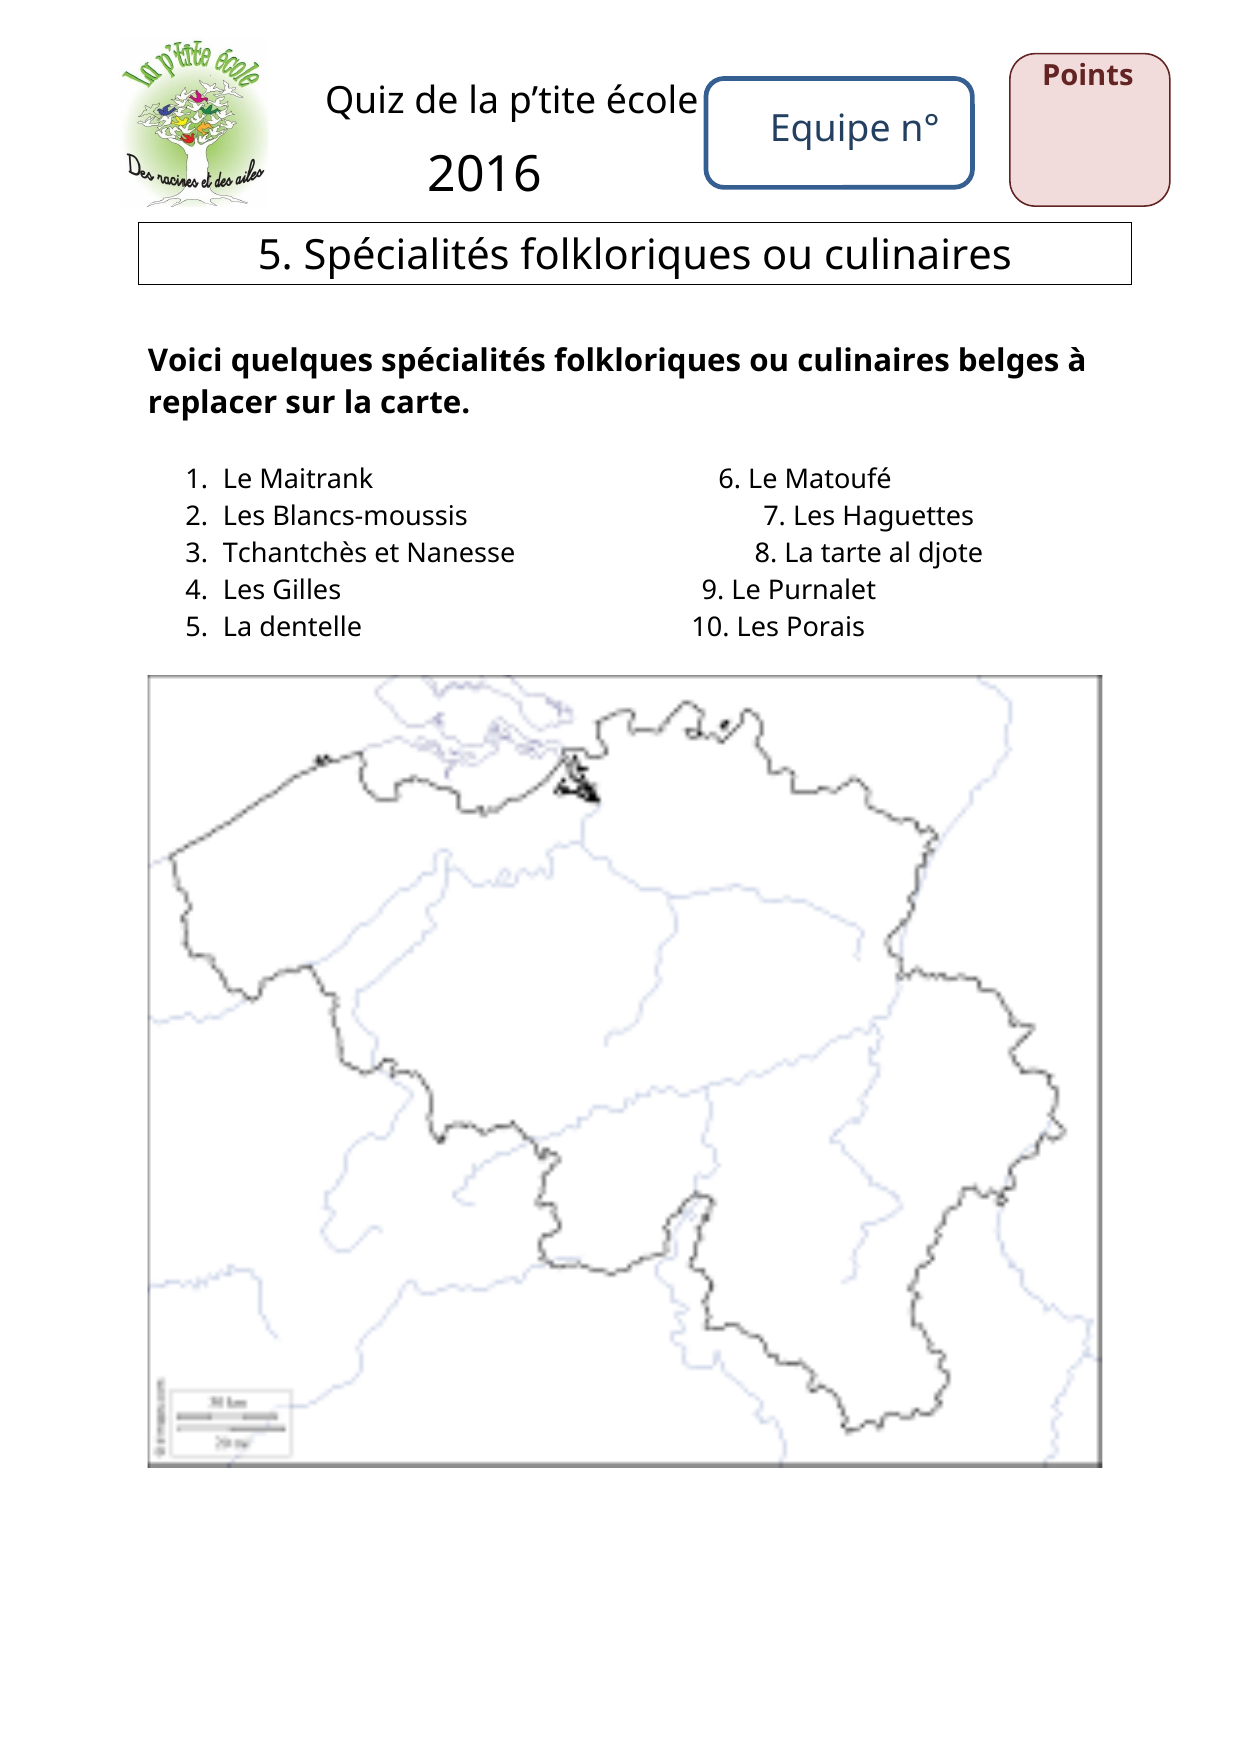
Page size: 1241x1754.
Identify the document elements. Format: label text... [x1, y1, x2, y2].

list Tchantchès et Nanesse 8. La tarte al djote [185, 534, 1122, 571]
picture [119, 37, 269, 207]
text 5. Spécialités folkloriques ou culinaires [139, 223, 1131, 284]
list Les Gilles 9. Le Purnalet [185, 571, 1122, 607]
picture [147, 675, 1103, 1468]
text Voici quelques spécialités folkloriques ou culinaires belges à replacer sur la carte. [148, 338, 1122, 423]
list Les Blancs-moussis 7. Les Haguettes [185, 497, 1122, 534]
list La dentelle 10. Les Porais [185, 607, 1122, 644]
list Le Maitrank 6. Le Matoufé [185, 460, 1122, 497]
